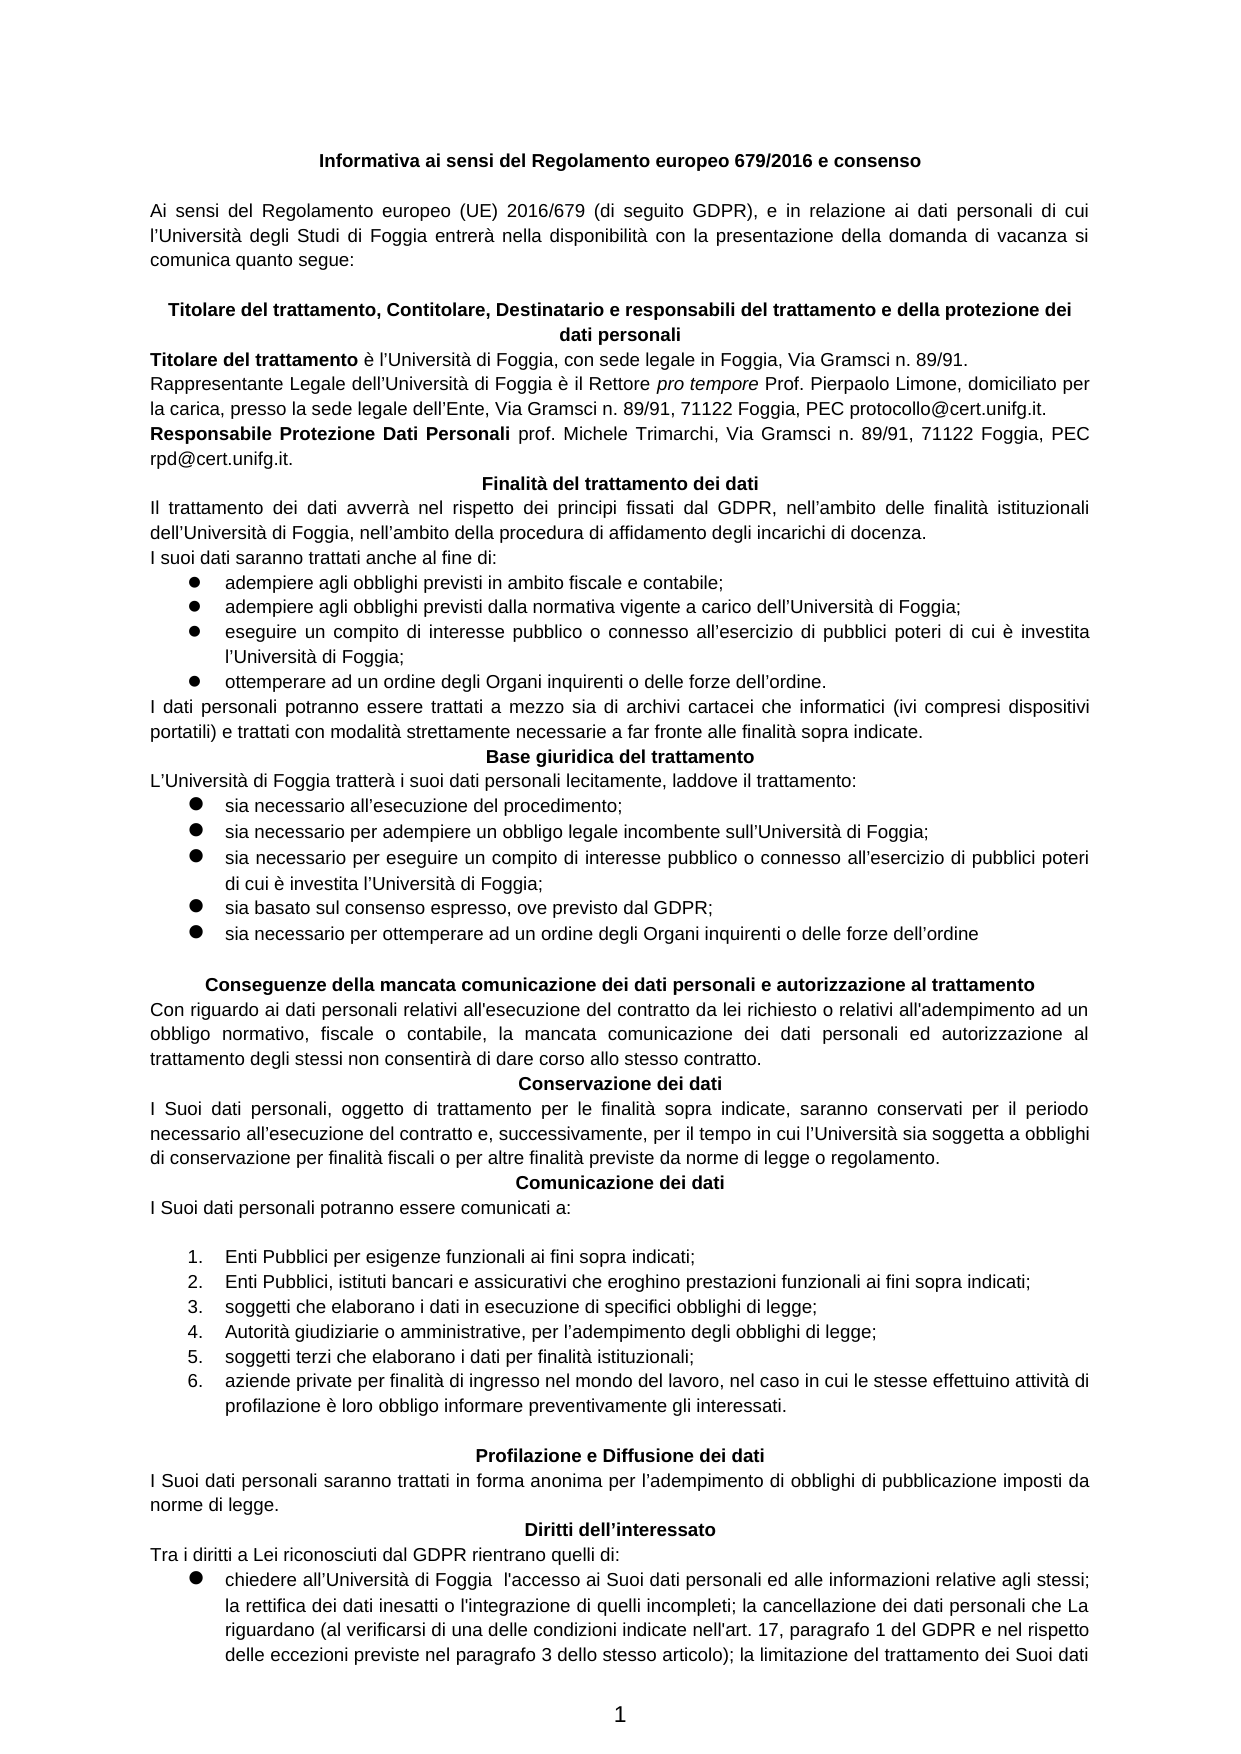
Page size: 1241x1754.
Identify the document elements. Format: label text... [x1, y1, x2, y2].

text I Suoi dati personali potranno essere comunicati a: [150, 1197, 1090, 1218]
text Con riguardo ai dati personali relativi all'esecuzione del contratto da lei richiesto o relativi all'adempimento ad un obbligo normativo, fiscale o contabile, la mancata comunicazione dei dati personali ed autorizzazione al trattamento degli stessi non consentirà di dare corso allo stesso contratto. [150, 998, 1090, 1069]
text I Suoi dati personali saranno trattati in forma anonima per l’adempimento di obblighi di pubblicazione imposti da norme di legge. [150, 1469, 1090, 1516]
text Titolare del trattamento è l’Università di Foggia, con sede legale in Foggia, Via Gramsci n. 89/91. [150, 348, 1090, 370]
text Profilazione e Diffusione dei dati [150, 1445, 1090, 1466]
list adempiere agli obblighi previsti in ambito fiscale e contabile; [187, 571, 1090, 593]
list soggetti che elaborano i dati in esecuzione di specifici obblighi di legge; [187, 1296, 1090, 1317]
text Titolare del trattamento, Contitolare, Destinatario e responsabili del trattamento e della protezione dei dati personali [150, 299, 1090, 345]
text I dati personali potranno essere trattati a mezzo sia di archivi cartacei che informatici (ivi compresi dispositivi portatili) e trattati con modalità strettamente necessarie a far fronte alle finalità sopra indicate. [150, 696, 1090, 742]
list sia necessario per eseguire un compito di interesse pubblico o connesso all’esercizio di pubblici poteri di cui è investita l’Università di Foggia; [187, 847, 1090, 894]
text I Suoi dati personali, oggetto di trattamento per le finalità sopra indicate, saranno conservati per il periodo necessario all’esecuzione del contratto e, successivamente, per il tempo in cui l’Università sia soggetta a obblighi di conservazione per finalità fiscali o per altre finalità previste da norme di legge o regolamento. [150, 1098, 1090, 1169]
list Enti Pubblici, istituti bancari e assicurativi che eroghino prestazioni funzionali ai fini sopra indicati; [187, 1271, 1090, 1293]
list ottemperare ad un ordine degli Organi inquirenti o delle forze dell’ordine. [187, 671, 1090, 693]
text Ai sensi del Regolamento europeo (UE) 2016/679 (di seguito GDPR), e in relazione ai dati personali di cui l’Università degli Studi di Foggia entrerà nella disponibilità con la presentazione della domanda di vacanza si comunica quanto segue: [150, 199, 1090, 271]
text Conseguenze della mancata comunicazione dei dati personali e autorizzazione al trattamento [150, 974, 1090, 995]
list sia necessario per adempiere un obbligo legale incombente sull’Università di Foggia; [187, 821, 1090, 843]
text Base giuridica del trattamento [150, 745, 1090, 767]
text Comunicazione dei dati [150, 1172, 1090, 1193]
text Conservazione dei dati [150, 1073, 1090, 1094]
list soggetti terzi che elaborano i dati per finalità istituzionali; [187, 1346, 1090, 1367]
text Responsabile Protezione Dati Personali prof. Michele Trimarchi, Via Gramsci n. 89/91, 71122 Foggia, PEC rpd@cert.unifg.it. [150, 423, 1090, 469]
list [187, 1569, 1090, 1666]
text Rappresentante Legale dell’Università di Foggia è il Rettore pro tempore Prof. Pierpaolo Limone, domiciliato per la carica, presso la sede legale dell’Ente, Via Gramsci n. 89/91, 71122 Foggia, PEC protocollo@cert.unifg.it. [150, 373, 1090, 419]
text Il trattamento dei dati avverrà nel rispetto dei principi fissati dal GDPR, nell’ambito delle finalità istituzionali dell’Università di Foggia, nell’ambito della procedura di affidamento degli incarichi di docenza. [150, 497, 1090, 543]
text L’Università di Foggia tratterà i suoi dati personali lecitamente, laddove il trattamento: [150, 770, 1090, 792]
list sia necessario all’esecuzione del procedimento; [187, 795, 1090, 817]
list adempiere agli obblighi previsti dalla normativa vigente a carico dell’Università di Foggia; [187, 596, 1090, 618]
text Informativa ai sensi del Regolamento europeo 679/2016 e consenso [150, 150, 1090, 172]
list eseguire un compito di interesse pubblico o connesso all’esercizio di pubblici poteri di cui è investita l’Università di Foggia; [187, 621, 1090, 668]
text Tra i diritti a Lei riconosciuti dal GDPR rientrano quelli di: [150, 1544, 1090, 1565]
list aziende private per finalità di ingresso nel mondo del lavoro, nel caso in cui le stesse effettuino attività di profilazione è loro obbligo informare preventivamente gli interessati. [187, 1370, 1090, 1417]
list sia necessario per ottemperare ad un ordine degli Organi inquirenti o delle forze dell’ordine [187, 923, 1090, 946]
text Finalità del trattamento dei dati [150, 472, 1090, 494]
text Diritti dell’interessato [150, 1519, 1090, 1541]
list sia basato sul consenso espresso, ove previsto dal GDPR; [187, 897, 1090, 920]
text I suoi dati saranno trattati anche al fine di: [150, 547, 1090, 568]
list Autorità giudiziarie o amministrative, per l’adempimento degli obblighi di legge; [187, 1321, 1090, 1342]
list Enti Pubblici per esigenze funzionali ai fini sopra indicati; [187, 1246, 1090, 1268]
